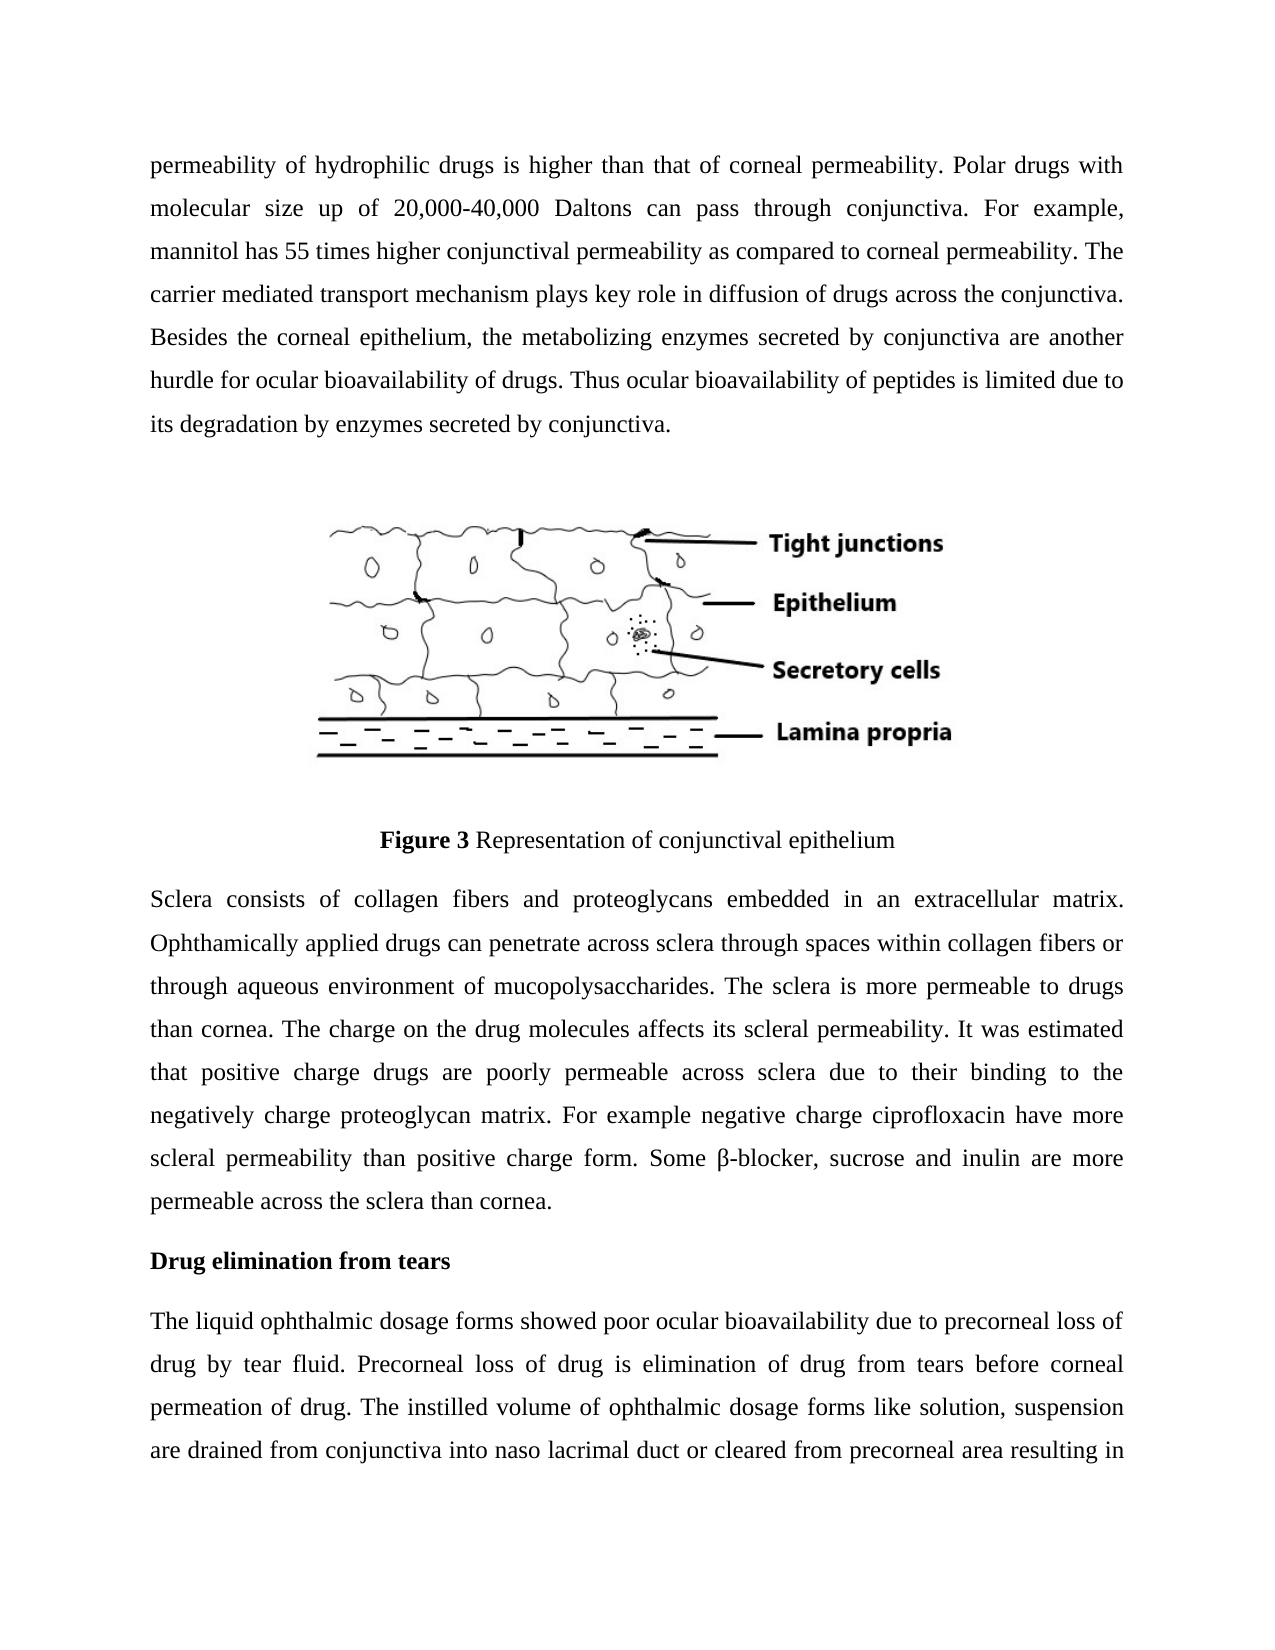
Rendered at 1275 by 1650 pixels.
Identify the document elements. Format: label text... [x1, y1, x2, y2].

text Drug elimination from tears [150, 1246, 1125, 1275]
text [150, 1306, 1125, 1464]
text Figure 3 Representation of conjunctival epithelium [150, 825, 1125, 853]
text Sclera consists of collagen fibers and proteoglycans embedded in an extracellular matrix. Ophthamically applied drugs can penetrate across sclera through spaces within collagen fibers or through aqueous environment of mucopolysaccharides. The sclera is more permeable to drugs than cornea. The charge on the drug molecules affects its scleral permeability. It was estimated that positive charge drugs are poorly permeable across sclera due to their binding to the negatively charge proteoglycan matrix. For example negative charge ciprofloxacin have more scleral permeability than positive charge form. Some β-blocker, sucrose and inulin are more permeable across the sclera than cornea. [150, 884, 1125, 1215]
picture [281, 468, 994, 795]
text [150, 150, 1125, 437]
